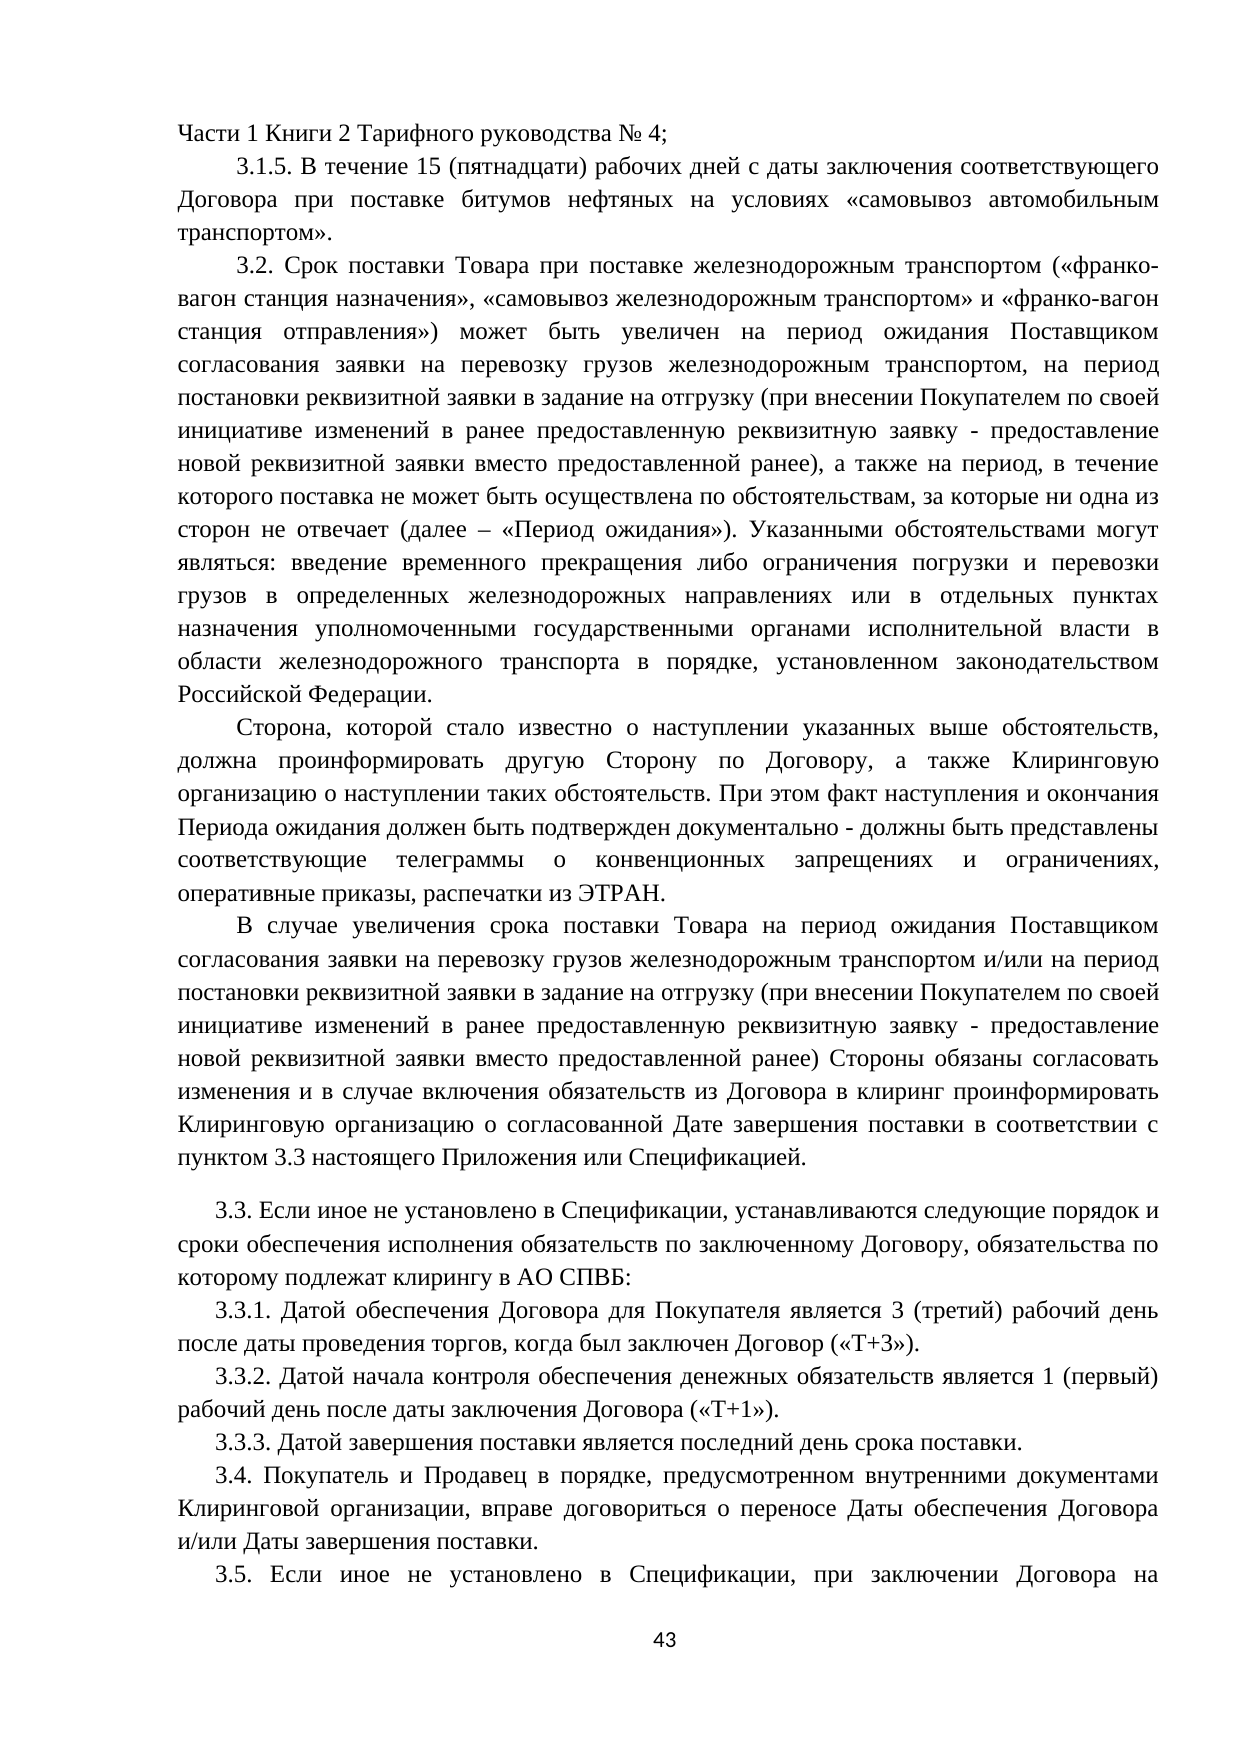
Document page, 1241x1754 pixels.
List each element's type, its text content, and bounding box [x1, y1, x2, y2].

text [177, 118, 1160, 147]
list 3.3.2. Датой начала контроля обеспечения денежных обязательств является 1 (первый) рабочий день после даты заключения Договора («Т+1»). [177, 1361, 1160, 1422]
list 3.3.1. Датой обеспечения Договора для Покупателя является 3 (третий) рабочий день после даты проведения торгов, когда был заключен Договор («Т+3»). [177, 1295, 1160, 1356]
list 3.4. Покупатель и Продавец в порядке, предусмотренном внутренними документами Клиринговой организации, вправе договориться о переносе Даты обеспечения Договора и/или Даты завершения поставки. [177, 1460, 1160, 1554]
list 3.3. Если иное не установлено в Спецификации, устанавливаются следующие порядок и сроки обеспечения исполнения обязательств по заключенному Договору, обязательства по которому подлежат клирингу в АО СПВБ: [177, 1196, 1160, 1290]
text В случае увеличения срока поставки Товара на период ожидания Поставщиком согласования заявки на перевозку грузов железнодорожным транспортом и/или на период постановки реквизитной заявки в задание на отгрузку (при внесении Покупателем по своей инициативе изменений в ранее предоставленную реквизитную заявку - предоставление новой реквизитной заявки вместо предоставленной ранее) Стороны обязаны согласовать изменения и в случае включения обязательств из Договора в клиринг проинформировать Клиринговую организацию о согласованной Дате завершения поставки в соответствии с пунктом 3.3 настоящего Приложения или Спецификацией. [177, 911, 1160, 1171]
list 3.3.3. Датой завершения поставки является последний день срока поставки. [177, 1427, 1160, 1456]
text Сторона, которой стало известно о наступлении указанных выше обстоятельств, должна проинформировать другую Сторону по Договору, а также Клиринговую организацию о наступлении таких обстоятельств. При этом факт наступления и окончания Периода ожидания должен быть подтвержден документально - должны быть представлены соответствующие телеграммы о конвенционных запрещениях и ограничениях, оперативные приказы, распечатки из ЭТРАН. [177, 712, 1160, 906]
text 3.2. Срок поставки Товара при поставке железнодорожным транспортом («франко-вагон станция назначения», «самовывоз железнодорожным транспортом» и «франко-вагон станция отправления») может быть увеличен на период ожидания Поставщиком согласования заявки на перевозку грузов железнодорожным транспортом, на период постановки реквизитной заявки в задание на отгрузку (при внесении Покупателем по своей инициативе изменений в ранее предоставленную реквизитную заявку - предоставление новой реквизитной заявки вместо предоставленной ранее), а также на период, в течение которого поставка не может быть осуществлена по обстоятельствам, за которые ни одна из сторон не отвечает (далее – «Период ожидания»). Указанными обстоятельствами могут являться: введение временного прекращения либо ограничения погрузки и перевозки грузов в определенных железнодорожных направлениях или в отдельных пунктах назначения уполномоченными государственными органами исполнительной власти в области железнодорожного транспорта в порядке, установленном законодательством Российской Федерации. [177, 250, 1160, 708]
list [177, 1559, 1160, 1588]
text 3.1.5. В течение 15 (пятнадцати) рабочих дней с даты заключения соответствующего Договора при поставке битумов нефтяных на условиях «самовывоз автомобильным транспортом». [177, 151, 1160, 246]
